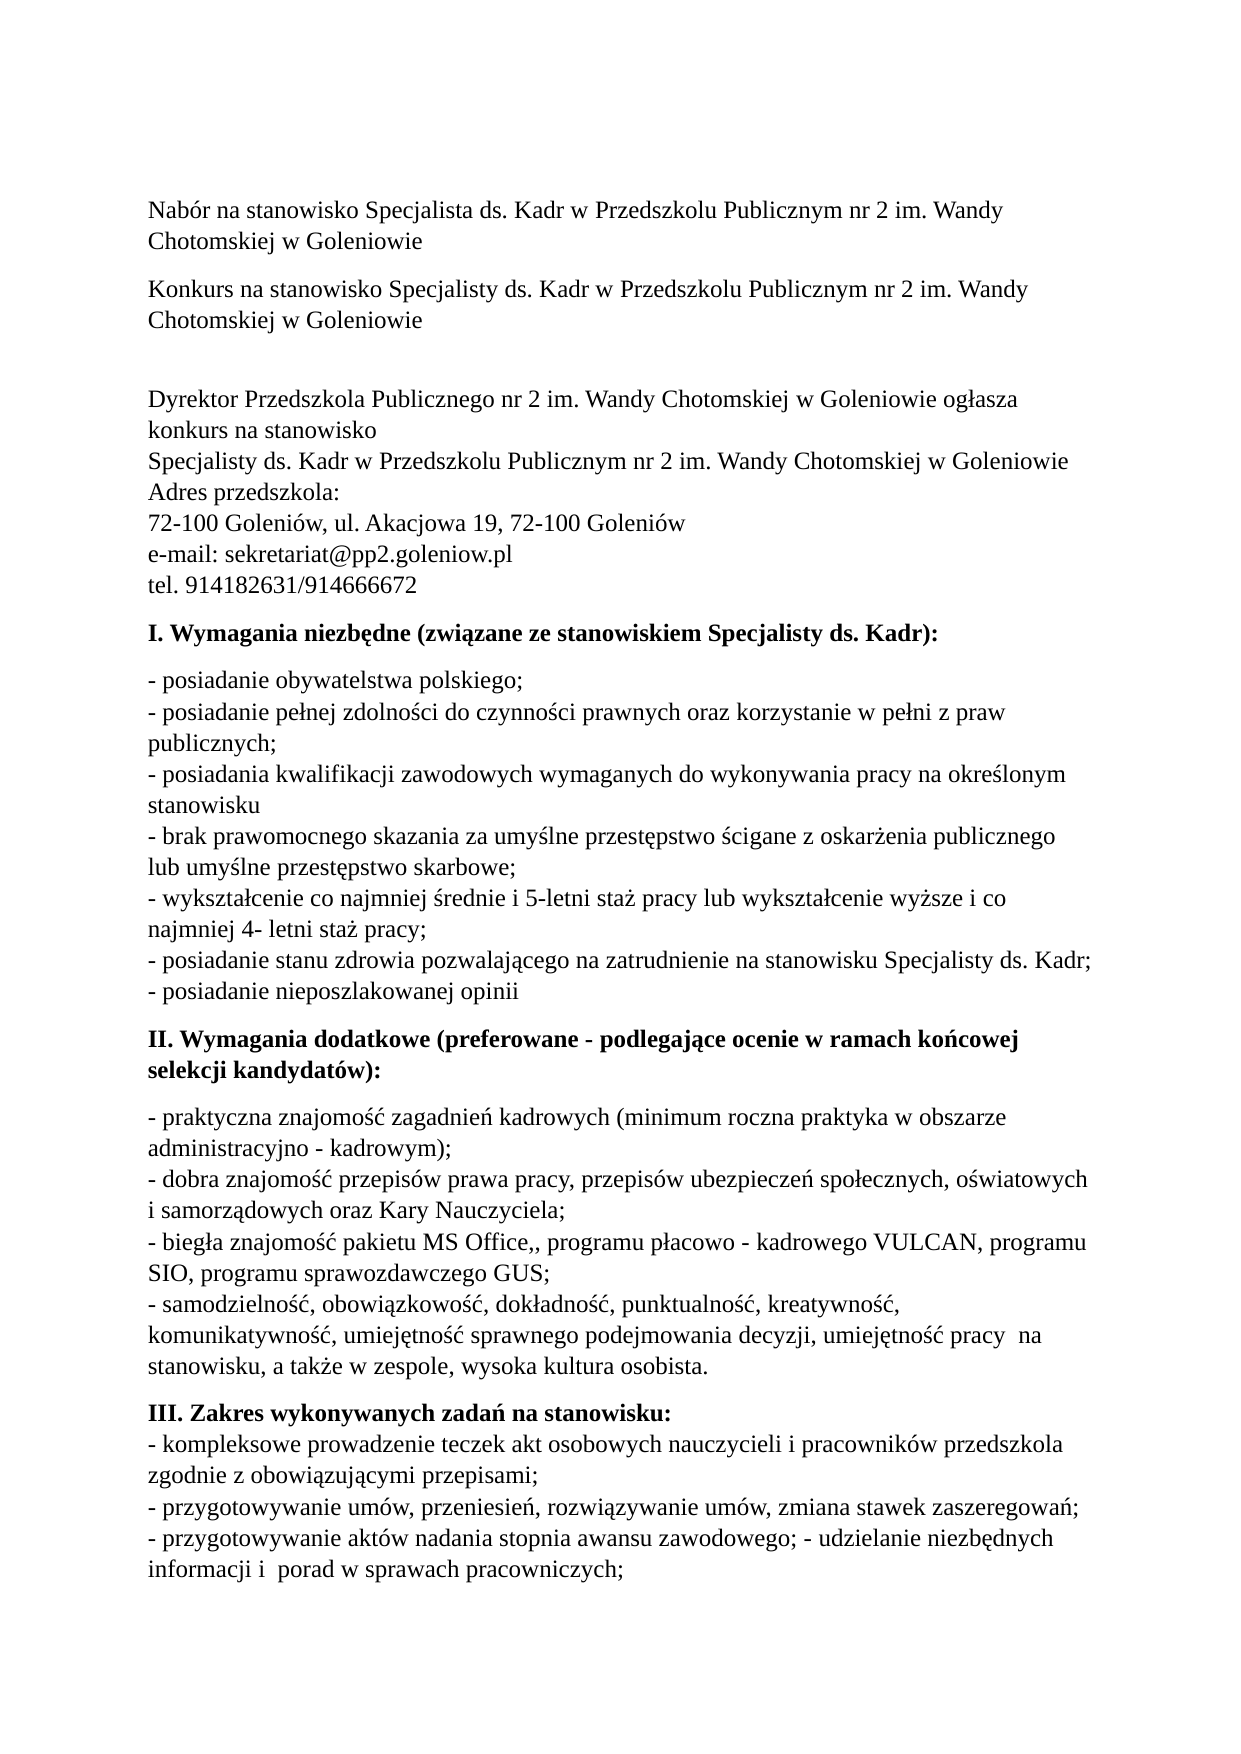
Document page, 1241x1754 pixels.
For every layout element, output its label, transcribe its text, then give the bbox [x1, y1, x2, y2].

text I. Wymagania niezbędne (związane ze stanowiskiem Specjalisty ds. Kadr): [148, 618, 1093, 647]
text Dyrektor Przedszkola Publicznego nr 2 im. Wandy Chotomskiej w Goleniowie ogłasza konkurs na stanowisko Specjalisty ds. Kadr w Przedszkolu Publicznym nr 2 im. Wandy Chotomskiej w Goleniowie Adres przedszkola: 72-100 Goleniów, ul. Akacjowa 19, 72-100 Goleniów e-mail: sekretariat@pp2.goleniow.pl tel. 914182631/914666672 [148, 353, 1093, 599]
text - praktyczna znajomość zagadnień kadrowych (minimum roczna praktyka w obszarze administracyjno - kadrowym); - dobra znajomość przepisów prawa pracy, przepisów ubezpieczeń społecznych, oświatowych i samorządowych oraz Kary Nauczyciela; - biegła znajomość pakietu MS Office,, programu płacowo - kadrowego VULCAN, programu SIO, programu sprawozdawczego GUS; - samodzielność, obowiązkowość, dokładność, punktualność, kreatywność, komunikatywność, umiejętność sprawnego podejmowania decyzji, umiejętność pracy na stanowisku, a także w zespole, wysoka kultura osobista. [148, 1102, 1093, 1379]
text - posiadanie obywatelstwa polskiego; - posiadanie pełnej zdolności do czynności prawnych oraz korzystanie w pełni z praw publicznych; - posiadania kwalifikacji zawodowych wymaganych do wykonywania pracy na określonym stanowisku - brak prawomocnego skazania za umyślne przestępstwo ścigane z oskarżenia publicznego lub umyślne przestępstwo skarbowe; - wykształcenie co najmniej średnie i 5-letni staż pracy lub wykształcenie wyższe i co najmniej 4- letni staż pracy; - posiadanie stanu zdrowia pozwalającego na zatrudnienie na stanowisku Specjalisty ds. Kadr; - posiadanie nieposzlakowanej opinii [148, 666, 1093, 1005]
text II. Wymagania dodatkowe (preferowane - podlegające ocenie w ramach końcowej selekcji kandydatów): [148, 1024, 1093, 1083]
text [148, 1398, 1093, 1582]
text Konkurs na stanowisko Specjalisty ds. Kadr w Przedszkolu Publicznym nr 2 im. Wandy Chotomskiej w Goleniowie [148, 274, 1093, 334]
text Nabór na stanowisko Specjalista ds. Kadr w Przedszkolu Publicznym nr 2 im. Wandy Chotomskiej w Goleniowie [148, 195, 1093, 255]
